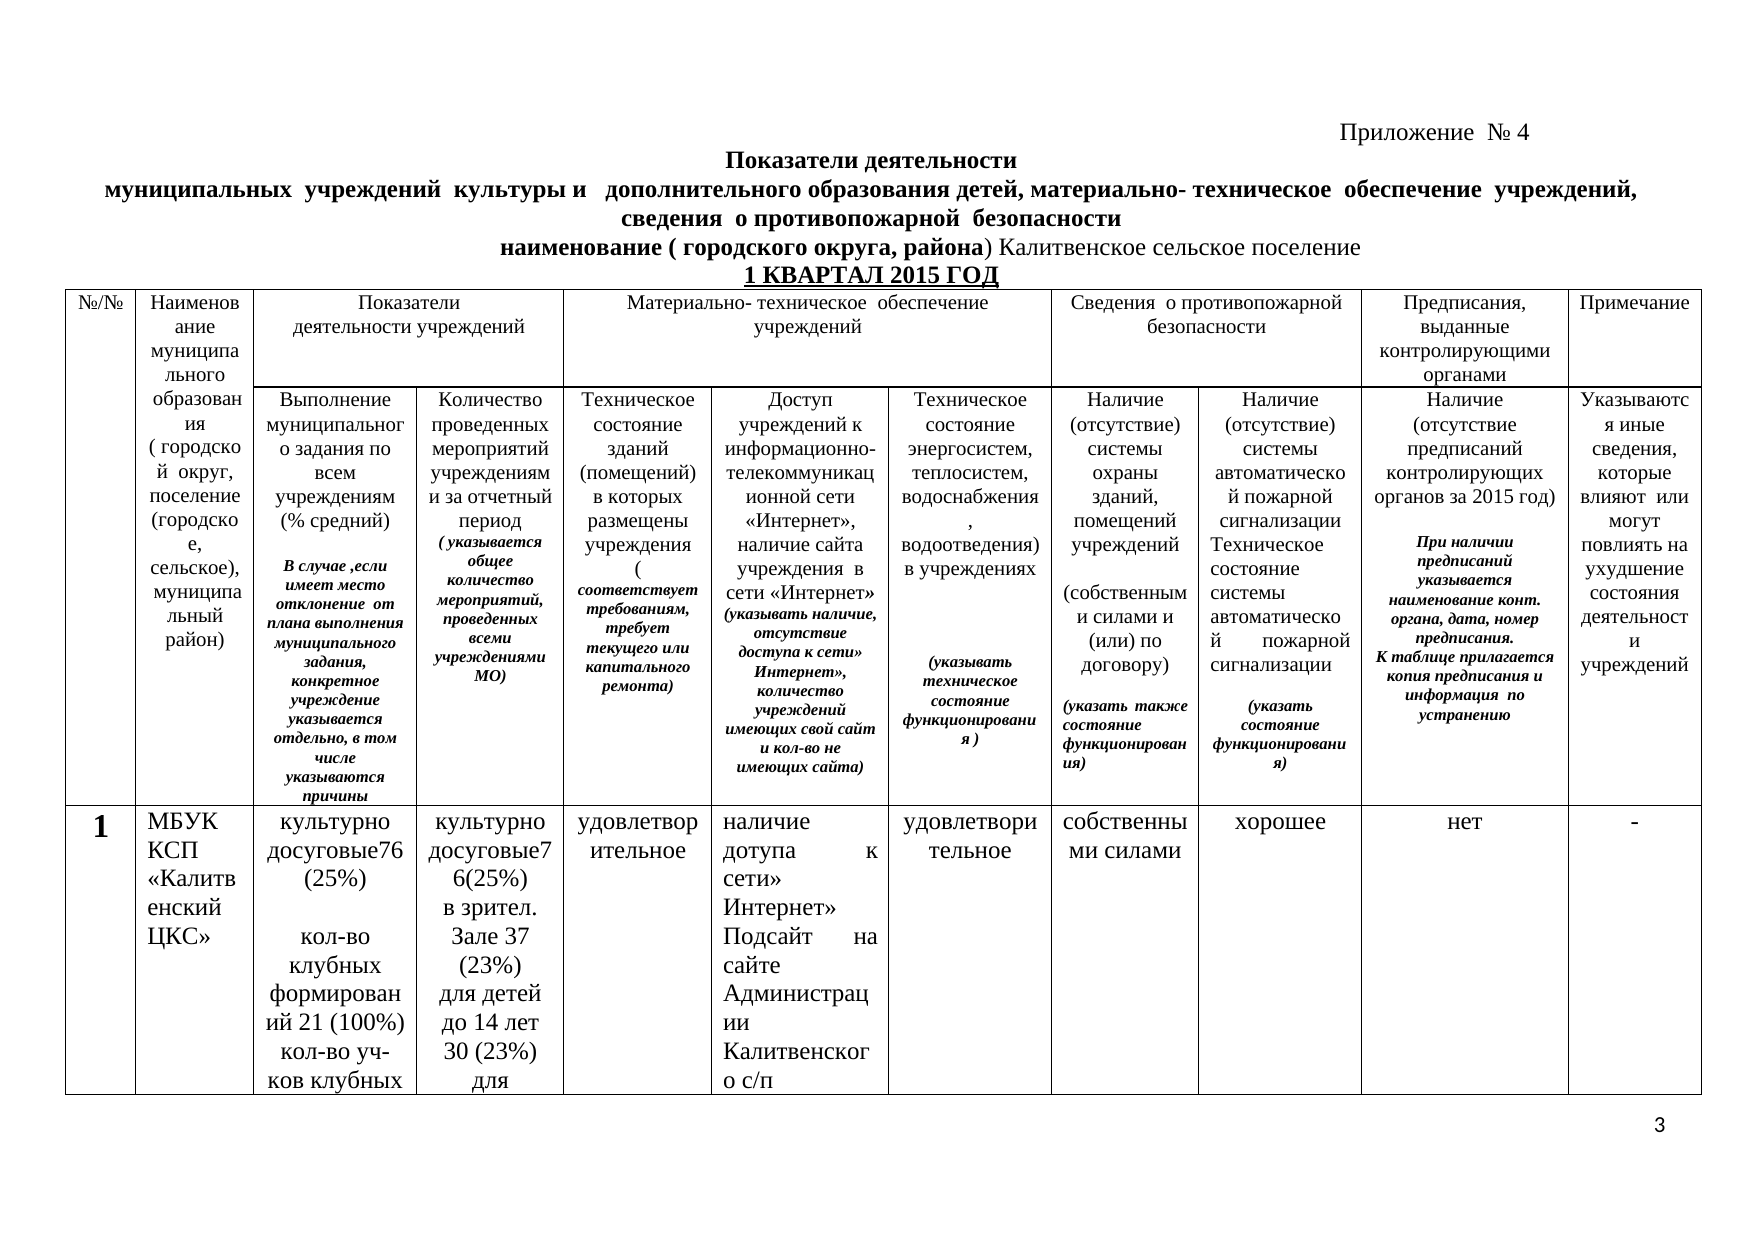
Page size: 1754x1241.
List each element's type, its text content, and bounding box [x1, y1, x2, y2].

text наименование ( городского округа, района) Калитвенское сельское поселение [77, 232, 1665, 260]
table_cell Наличие (отсутствие предписаний контролирующих органов за 2015 год) При наличии предписаний указывается наименование конт. органа, дата, номер предписания. К таблице прилагается копия предписания и информация по устранению [1362, 388, 1568, 805]
table_header №/№ [66, 290, 135, 805]
table_cell Наличие (отсутствие) системы автоматической пожарной сигнализации Техническое состояние системы автоматической пожарной сигнализации (указать состояние функционирования) [1199, 388, 1361, 805]
table_cell Указываются иные сведения, которые влияют или могут повлиять на ухудшение состояния деятельности учреждений [1569, 388, 1701, 805]
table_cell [712, 806, 888, 1093]
table_cell Доступ учреждений к информационно-телекоммуникационной сети «Интернет», наличие сайта учреждения в сети «Интернет» (указывать наличие, отсутствие доступа к сети» Интернет», количество учреждений имеющих свой сайт и кол-во не имеющих сайта) [712, 388, 888, 805]
table_header Предписания, выданные контролирующими органами [1362, 290, 1568, 386]
table_cell нет [1362, 806, 1568, 1093]
table_cell Наличие (отсутствие) системы охраны зданий, помещений учреждений (собственными силами и (или) по договору) (указать также состояние функционирования) [1052, 388, 1198, 805]
table_cell Количество проведенных мероприятий учреждениями за отчетный период ( указывается общее количество мероприятий, проведенных всеми учреждениями МО) [417, 388, 563, 805]
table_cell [417, 806, 563, 1093]
table_header Сведения о противопожарной безопасности [1052, 290, 1361, 386]
text Показатели деятельности [77, 145, 1665, 174]
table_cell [136, 806, 253, 1093]
table_cell удовлетворительное [889, 806, 1051, 1093]
table_cell Техническое состояние энергосистем, теплосистем, водоснабжения, водоотведения) в учреждениях (указывать техническое состояние функционирования ) [889, 388, 1051, 805]
text сведения о противопожарной безопасности [77, 203, 1665, 232]
text муниципальных учреждений культуры и дополнительного образования детей, материально- техническое обеспечение учреждений, [77, 174, 1665, 203]
table_header Материально- техническое обеспечение учреждений [564, 290, 1051, 386]
table_cell 1 [66, 806, 135, 1093]
table_header Показатели деятельности учреждений [254, 290, 563, 386]
table_cell Техническое состояние зданий (помещений) в которых размещены учреждения (соответствует требованиям, требует текущего или капитального ремонта) [564, 388, 711, 805]
table_cell Выполнение муниципального задания по всем учреждениям (% средний) В случае ,если имеет место отклонение от плана выполнения муниципального задания, конкретное учреждение указывается отдельно, в том числе указываются причины [254, 388, 416, 805]
text Приложение № 4 [77, 117, 1665, 145]
table_header Наименование муниципального образования ( городской округ, поселение (городское, сельское), муниципальный район) [136, 290, 253, 805]
table_cell хорошее [1199, 806, 1361, 1093]
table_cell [254, 806, 416, 1093]
table_header Примечание [1569, 290, 1701, 386]
text 1 КВАРТАЛ 2015 ГОД [77, 260, 1665, 289]
table_cell удовлетворительное [564, 806, 711, 1093]
table_cell собственными силами [1052, 806, 1198, 1093]
table_cell - [1569, 806, 1701, 1093]
